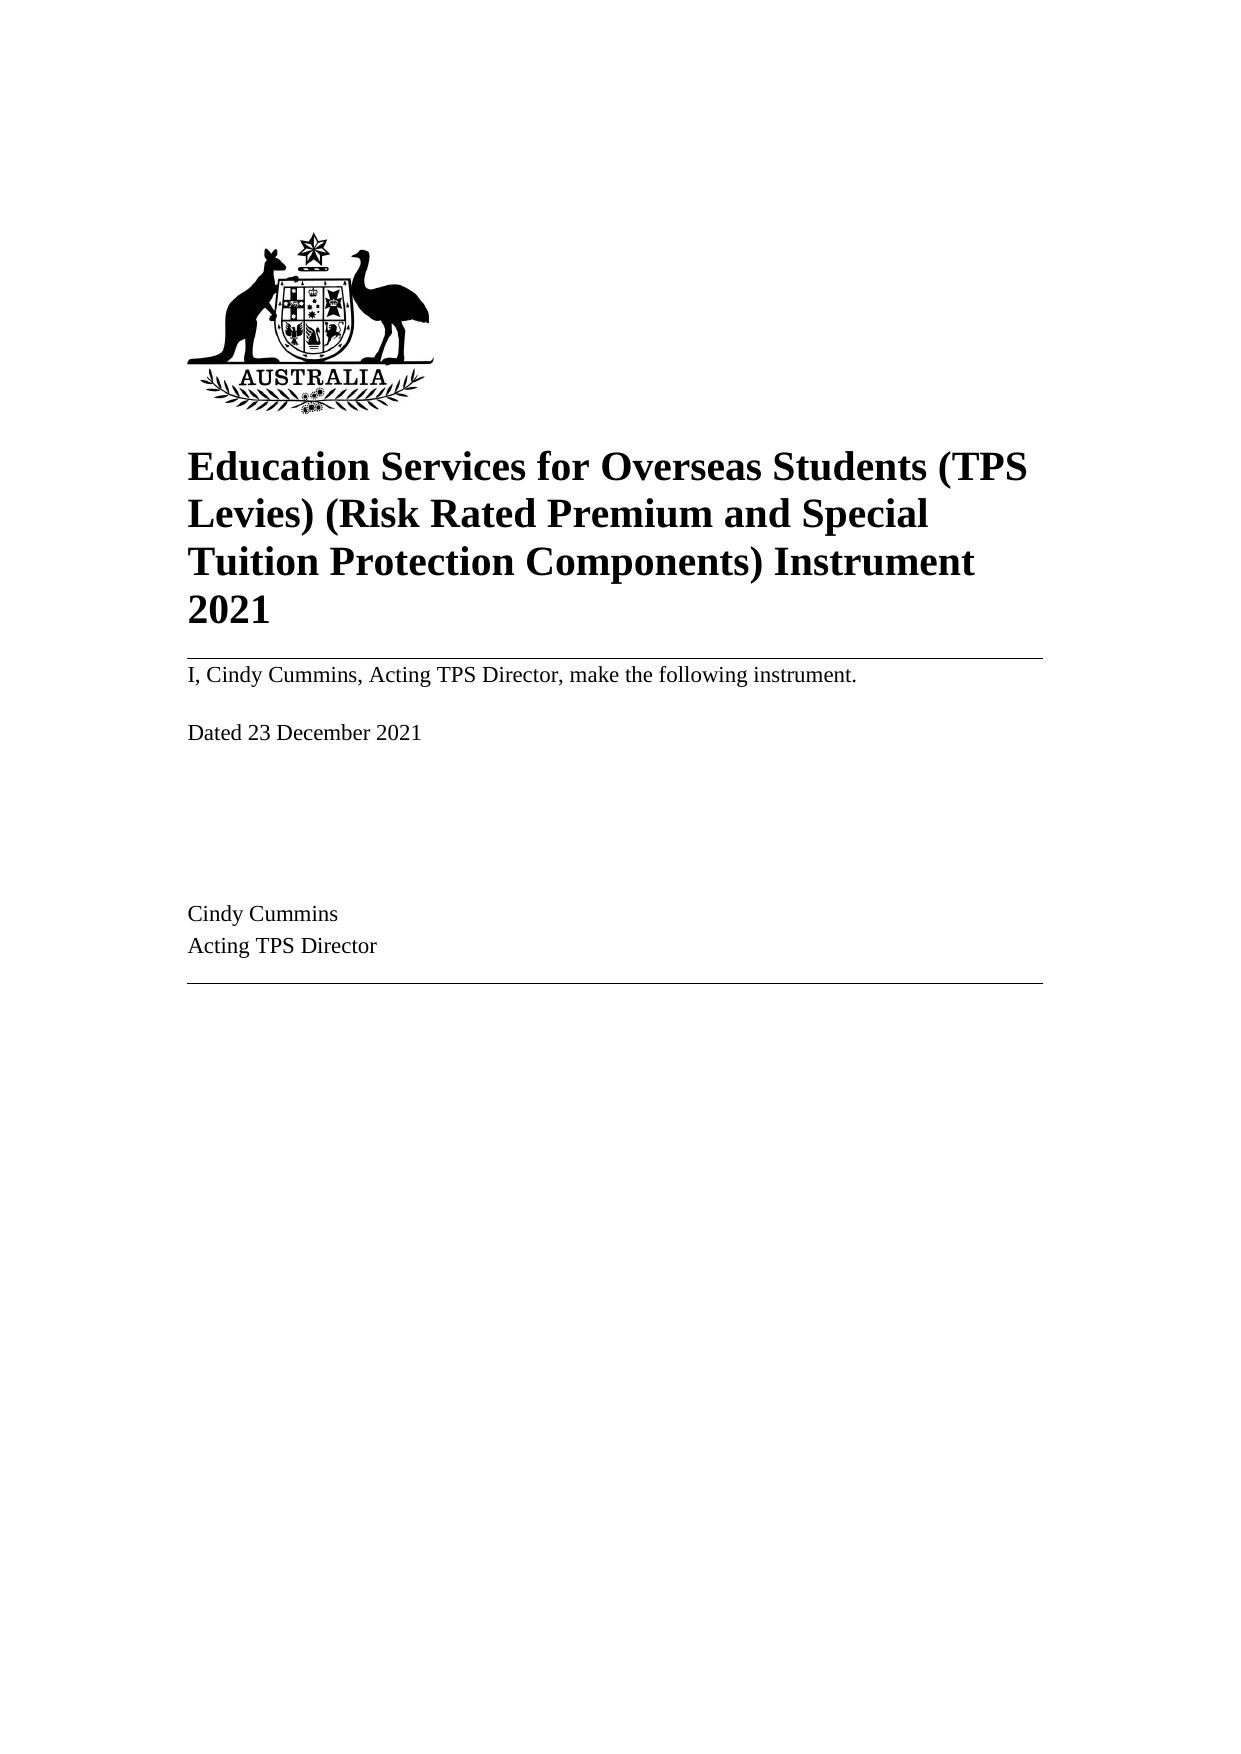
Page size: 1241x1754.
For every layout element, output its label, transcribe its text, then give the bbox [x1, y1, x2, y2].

text Acting TPS Director [187, 927, 1043, 983]
picture [187, 232, 434, 414]
text Dated 23 December 2021 [187, 719, 1012, 746]
text Education Services for Overseas Students (TPS Levies) (Risk Rated Premium and Special Tuition Protection Components) Instrument 2021 [187, 441, 1053, 633]
text Cindy Cummins [187, 896, 1012, 927]
text I, Cindy Cummins, Acting TPS Director, make the following instrument. [187, 659, 1043, 688]
